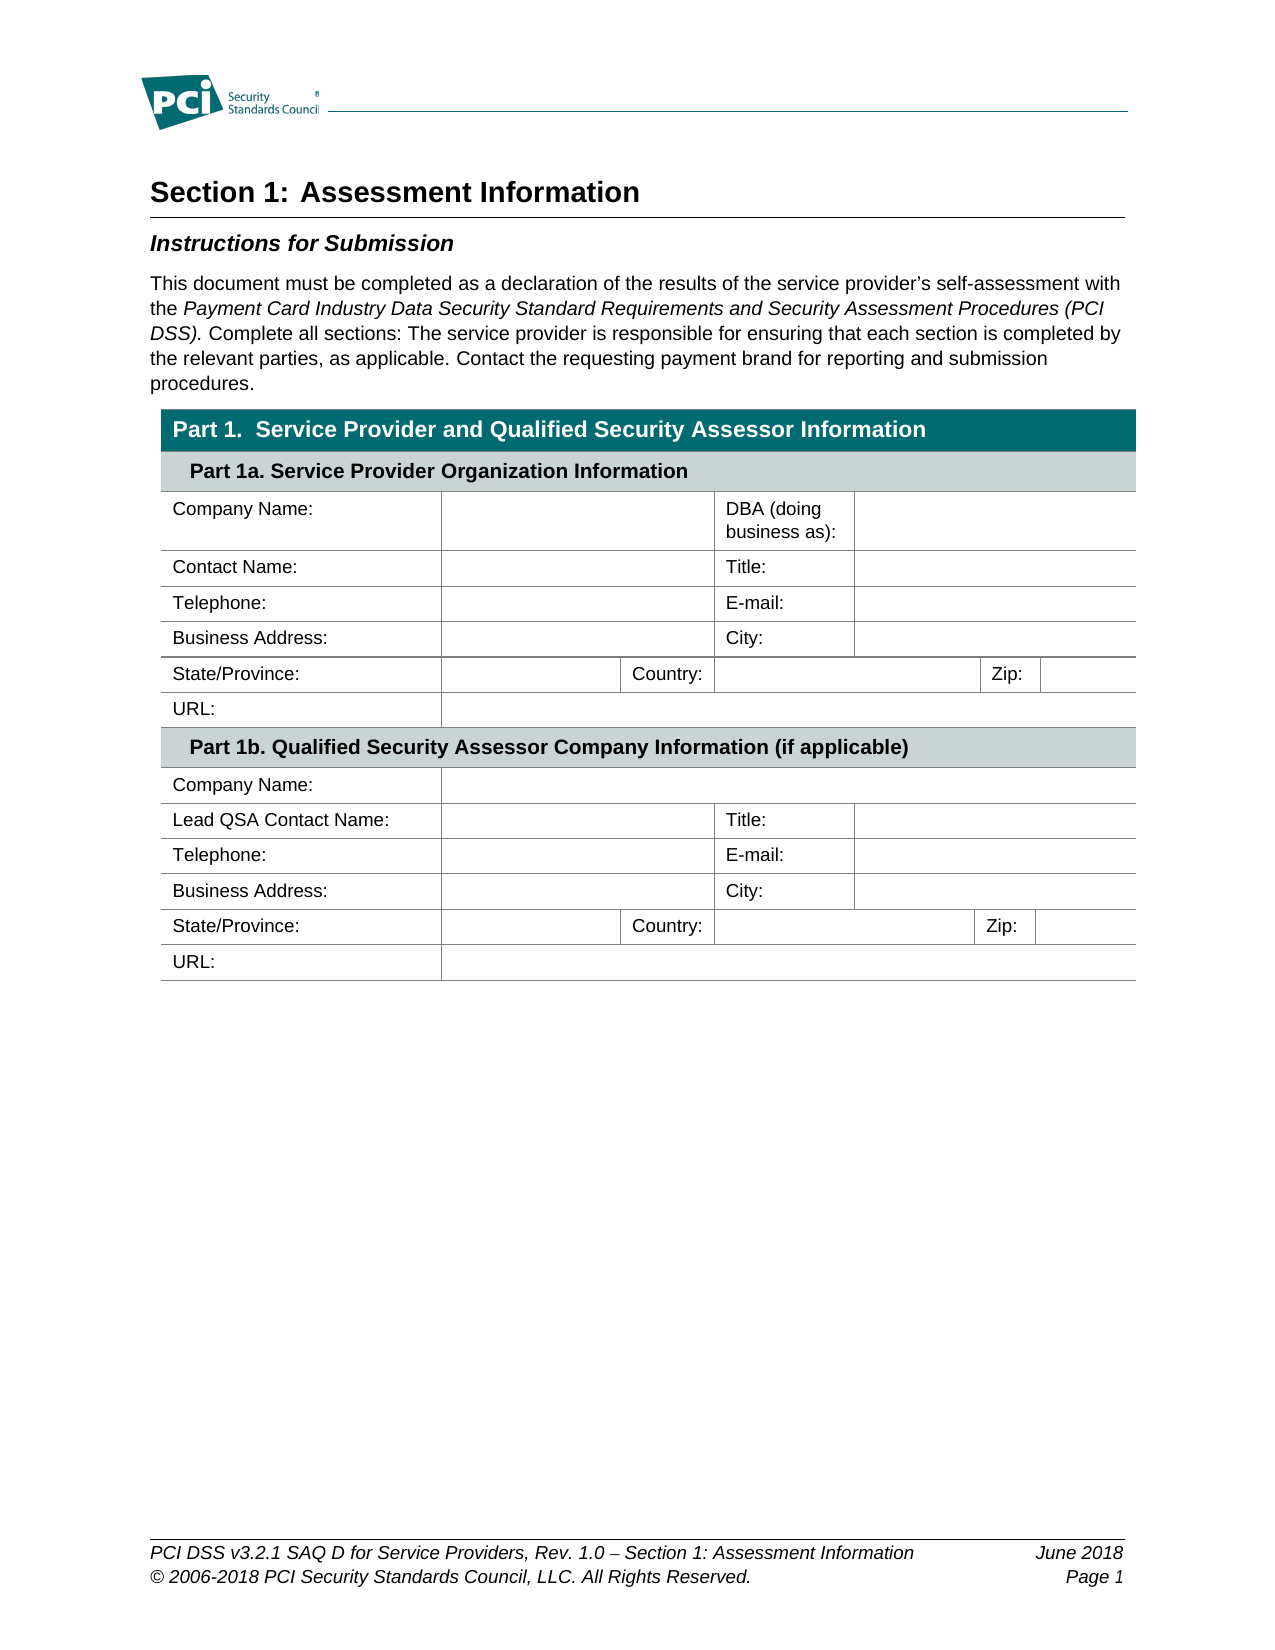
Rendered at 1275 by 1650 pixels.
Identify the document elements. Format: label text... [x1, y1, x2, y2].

table_cell [442, 492, 714, 550]
table_cell State/Province: [161, 910, 441, 944]
table_cell City: [715, 874, 854, 909]
table_cell [855, 587, 1136, 621]
table_cell [855, 622, 1136, 656]
table_cell [442, 768, 1136, 802]
table_cell Contact Name: [161, 551, 441, 586]
table_cell [1036, 910, 1136, 944]
table_cell [715, 658, 980, 692]
table_cell Zip: [975, 910, 1035, 944]
table_cell State/Province: [161, 658, 441, 692]
table_cell [442, 945, 1136, 979]
table_cell Telephone: [161, 839, 441, 873]
table_cell [442, 804, 714, 838]
table_cell Title: [715, 551, 854, 586]
table_cell Title: [715, 804, 854, 838]
table_cell Company Name: [161, 492, 441, 550]
table_cell Part 1b. Qualified Security Assessor Company Information (if applicable) [161, 728, 1136, 767]
table_cell Business Address: [161, 622, 441, 656]
table_cell City: [715, 622, 854, 656]
table_cell URL: [161, 945, 441, 979]
table_cell Lead QSA Contact Name: [161, 804, 441, 838]
table_cell [442, 839, 714, 873]
table_cell Zip: [981, 658, 1040, 692]
table_cell Telephone: [161, 587, 441, 621]
table_cell [855, 804, 1136, 838]
table_cell DBA (doing business as): [715, 492, 854, 550]
table_cell [442, 658, 620, 692]
text This document must be completed as a declaration of the results of the service provider’s self-assessment with the Payment Card Industry Data Security Standard Requirements and Security Assessment Procedures (PCI DSS). Complete all sections: The service provider is responsible for ensuring that each section is completed by the relevant parties, as applicable. Contact the requesting payment brand for reporting and submission procedures. [150, 272, 1125, 394]
picture [141, 75, 319, 130]
table_cell URL: [161, 693, 441, 727]
table_cell [442, 874, 714, 909]
table_cell Business Address: [161, 874, 441, 909]
table_cell [855, 839, 1136, 873]
table_header Part 1. Service Provider and Qualified Security Assessor Information [161, 410, 1136, 451]
table_cell E-mail: [715, 839, 854, 873]
table_cell [855, 551, 1136, 586]
text Instructions for Submission [150, 230, 1125, 257]
table_cell [855, 874, 1136, 909]
table_cell Part 1a. Service Provider Organization Information [161, 452, 1136, 491]
table_cell E-mail: [715, 587, 854, 621]
table_cell [442, 551, 714, 586]
table_cell [442, 587, 714, 621]
table_cell Country: [621, 658, 714, 692]
table_cell Company Name: [161, 768, 441, 802]
subtitle Section 1: Assessment Information [150, 175, 1125, 217]
table_cell [442, 693, 1136, 727]
table_cell [855, 492, 1136, 550]
table_cell Country: [621, 910, 714, 944]
table_cell [442, 910, 620, 944]
table_cell [442, 622, 714, 656]
table_cell [1041, 658, 1136, 692]
table_cell [715, 910, 974, 944]
